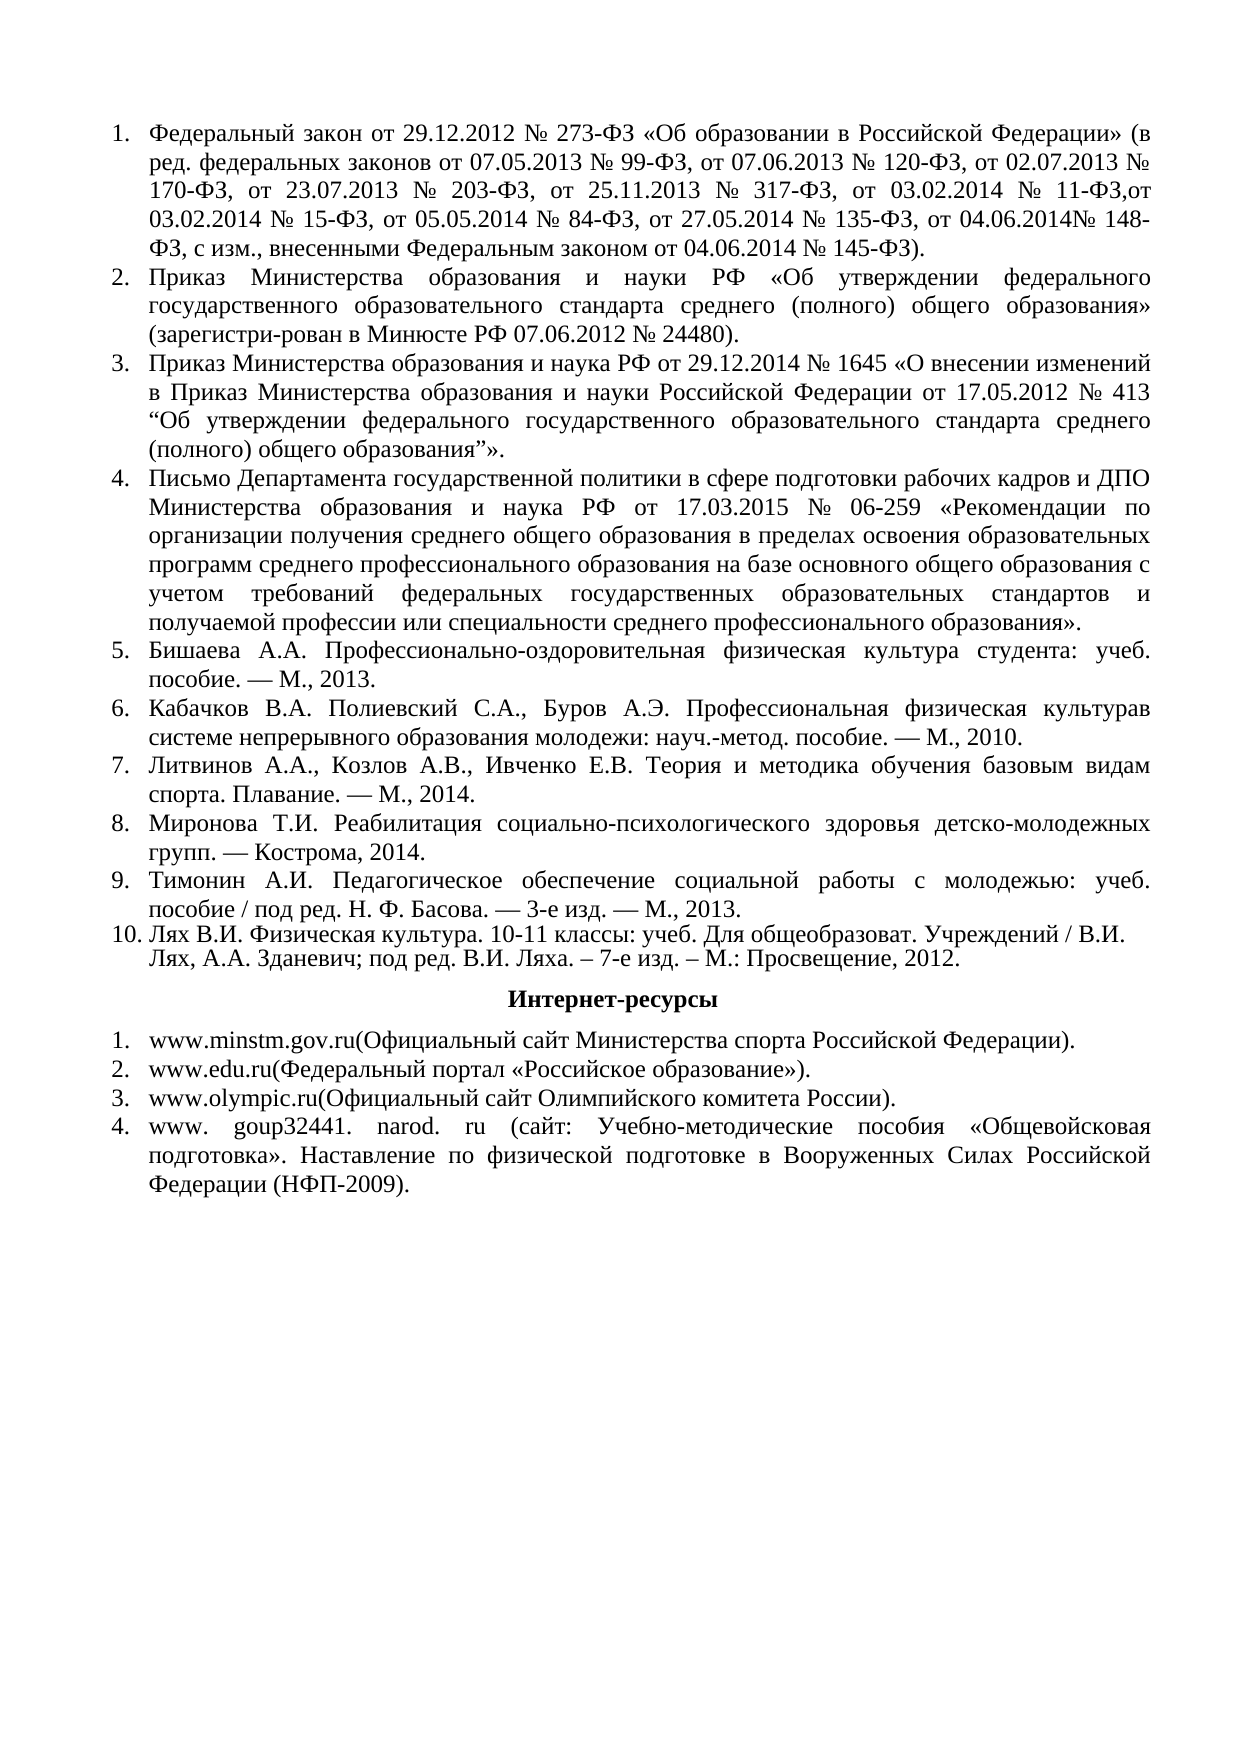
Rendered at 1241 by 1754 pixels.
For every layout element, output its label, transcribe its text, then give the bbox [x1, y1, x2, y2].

list www.minstm.gov.ru(Официальный сайт Министерства спорта Российской Федерации). [111, 1025, 1152, 1054]
list Приказ Министерства образования и наука РФ от 29.12.2014 № 1645 «О внесении изменений в Приказ Министерства образования и науки Российской Федерации от 17.05.2012 № 413 “Об утверждении федерального государственного образовательного стандарта среднего (полного) общего образования”». [111, 348, 1152, 463]
list www.edu.ru(Федеральный портал «Российское образование»). [111, 1054, 1152, 1083]
list www.olympic.ru(Официальный сайт Олимпийского комитета России). [111, 1083, 1152, 1111]
text Интернет-ресурсы [74, 984, 1152, 1013]
list www. goup32441. narod. ru (сайт: Учебно-методические пособия «Общевойсковая подготовка». Наставление по физической подготовке в Вооруженных Силах Российской Федерации (НФП-2009). [111, 1111, 1152, 1198]
list Приказ Министерства образования и науки РФ «Об утверждении федерального государственного образовательного стандарта среднего (полного) общего образования» (зарегистри-рован в Минюсте РФ 07.06.2012 № 24480). [111, 262, 1152, 348]
list Федеральный закон от 29.12.2012 № 273-ФЗ «Об образовании в Российской Федерации» (в ред. федеральных законов от 07.05.2013 № 99-ФЗ, от 07.06.2013 № 120-ФЗ, от 02.07.2013 № 170-ФЗ, от 23.07.2013 № 203-ФЗ, от 25.11.2013 № 317-ФЗ, от 03.02.2014 № 11-ФЗ,от 03.02.2014 № 15-ФЗ, от 05.05.2014 № 84-ФЗ, от 27.05.2014 № 135-ФЗ, от 04.06.2014№ 148-ФЗ, с изм., внесенными Федеральным законом от 04.06.2014 № 145-ФЗ). [111, 118, 1152, 262]
list Кабачков В.А. Полиевский С.А., Буров А.Э. Профессиональная физическая культурав системе непрерывного образования молодежи: науч.-метод. пособие. — М., 2010. [111, 693, 1152, 751]
list Бишаева А.А. Профессионально-оздоровительная физическая культура студента: учеб. пособие. — М., 2013. [111, 636, 1152, 693]
list Литвинов А.А., Козлов А.В., Ивченко Е.В. Теория и методика обучения базовым видам спорта. Плавание. — М., 2014. [111, 751, 1152, 808]
list Лях В.И. Физическая культура. 10-11 классы: учеб. Для общеобразоват. Учреждений / В.И. Лях, А.А. Зданевич; под ред. В.И. Ляха. – 7-е изд. – М.: Просвещение, 2012. [111, 923, 1152, 971]
list Миронова Т.И. Реабилитация социально-психологического здоровья детско-молодежных групп. — Кострома, 2014. [111, 808, 1152, 866]
list Тимонин А.И. Педагогическое обеспечение социальной работы с молодежью: учеб. пособие / под ред. Н. Ф. Басова. — 3-е изд. — М., 2013. [111, 866, 1152, 923]
list Письмо Департамента государственной политики в сфере подготовки рабочих кадров и ДПО Министерства образования и наука РФ от 17.03.2015 № 06-259 «Рекомендации по организации получения среднего общего образования в пределах освоения образовательных программ среднего профессионального образования на базе основного общего образования с учетом требований федеральных государственных образовательных стандартов и получаемой профессии или специальности среднего профессионального образования». [111, 463, 1152, 636]
